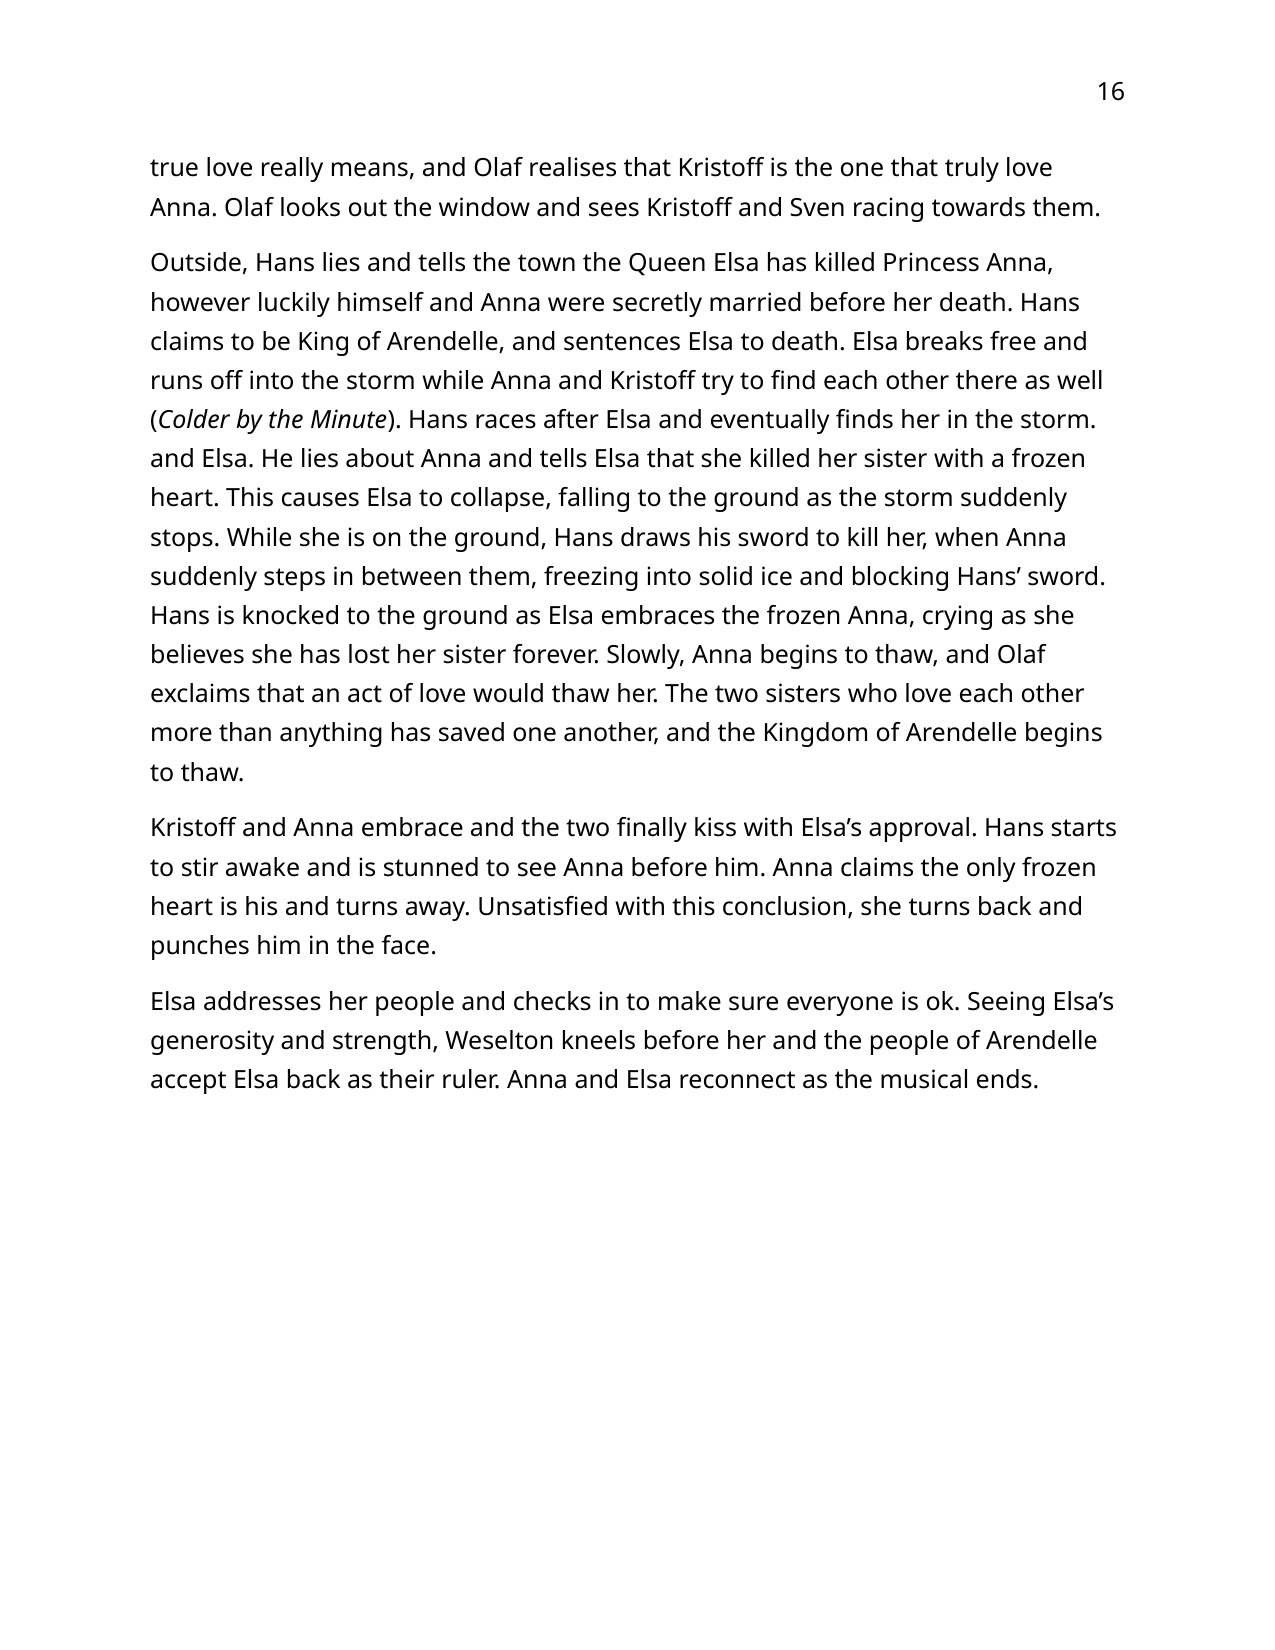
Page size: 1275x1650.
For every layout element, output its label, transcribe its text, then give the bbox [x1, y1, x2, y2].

text Elsa addresses her people and checks in to make sure everyone is ok. Seeing Elsa’s generosity and strength, Weselton kneels before her and the people of Arendelle accept Elsa back as their ruler. Anna and Elsa reconnect as the musical ends. [150, 983, 1125, 1096]
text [150, 150, 1125, 223]
text Kristoff and Anna embrace and the two finally kiss with Elsa’s approval. Hans starts to stir awake and is stunned to see Anna before him. Anna claims the only frozen heart is his and turns away. Unsatisfied with this conclusion, she turns back and punches him in the face. [150, 810, 1125, 962]
text Outside, Hans lies and tells the town the Queen Elsa has killed Princess Anna, however luckily himself and Anna were secretly married before her death. Hans claims to be King of Arendelle, and sentences Elsa to death. Elsa breaks free and runs off into the storm while Anna and Kristoff try to find each other there as well (Colder by the Minute). Hans races after Elsa and eventually finds her in the storm. and Elsa. He lies about Anna and tells Elsa that she killed her sister with a frozen heart. This causes Elsa to collapse, falling to the ground as the storm suddenly stops. While she is on the ground, Hans draws his sword to kill her, when Anna suddenly steps in between them, freezing into solid ice and blocking Hans’ sword. Hans is knocked to the ground as Elsa embraces the frozen Anna, crying as she believes she has lost her sister forever. Slowly, Anna begins to thaw, and Olaf exclaims that an act of love would thaw her. The two sisters who love each other more than anything has saved one another, and the Kingdom of Arendelle begins to thaw. [150, 245, 1125, 788]
